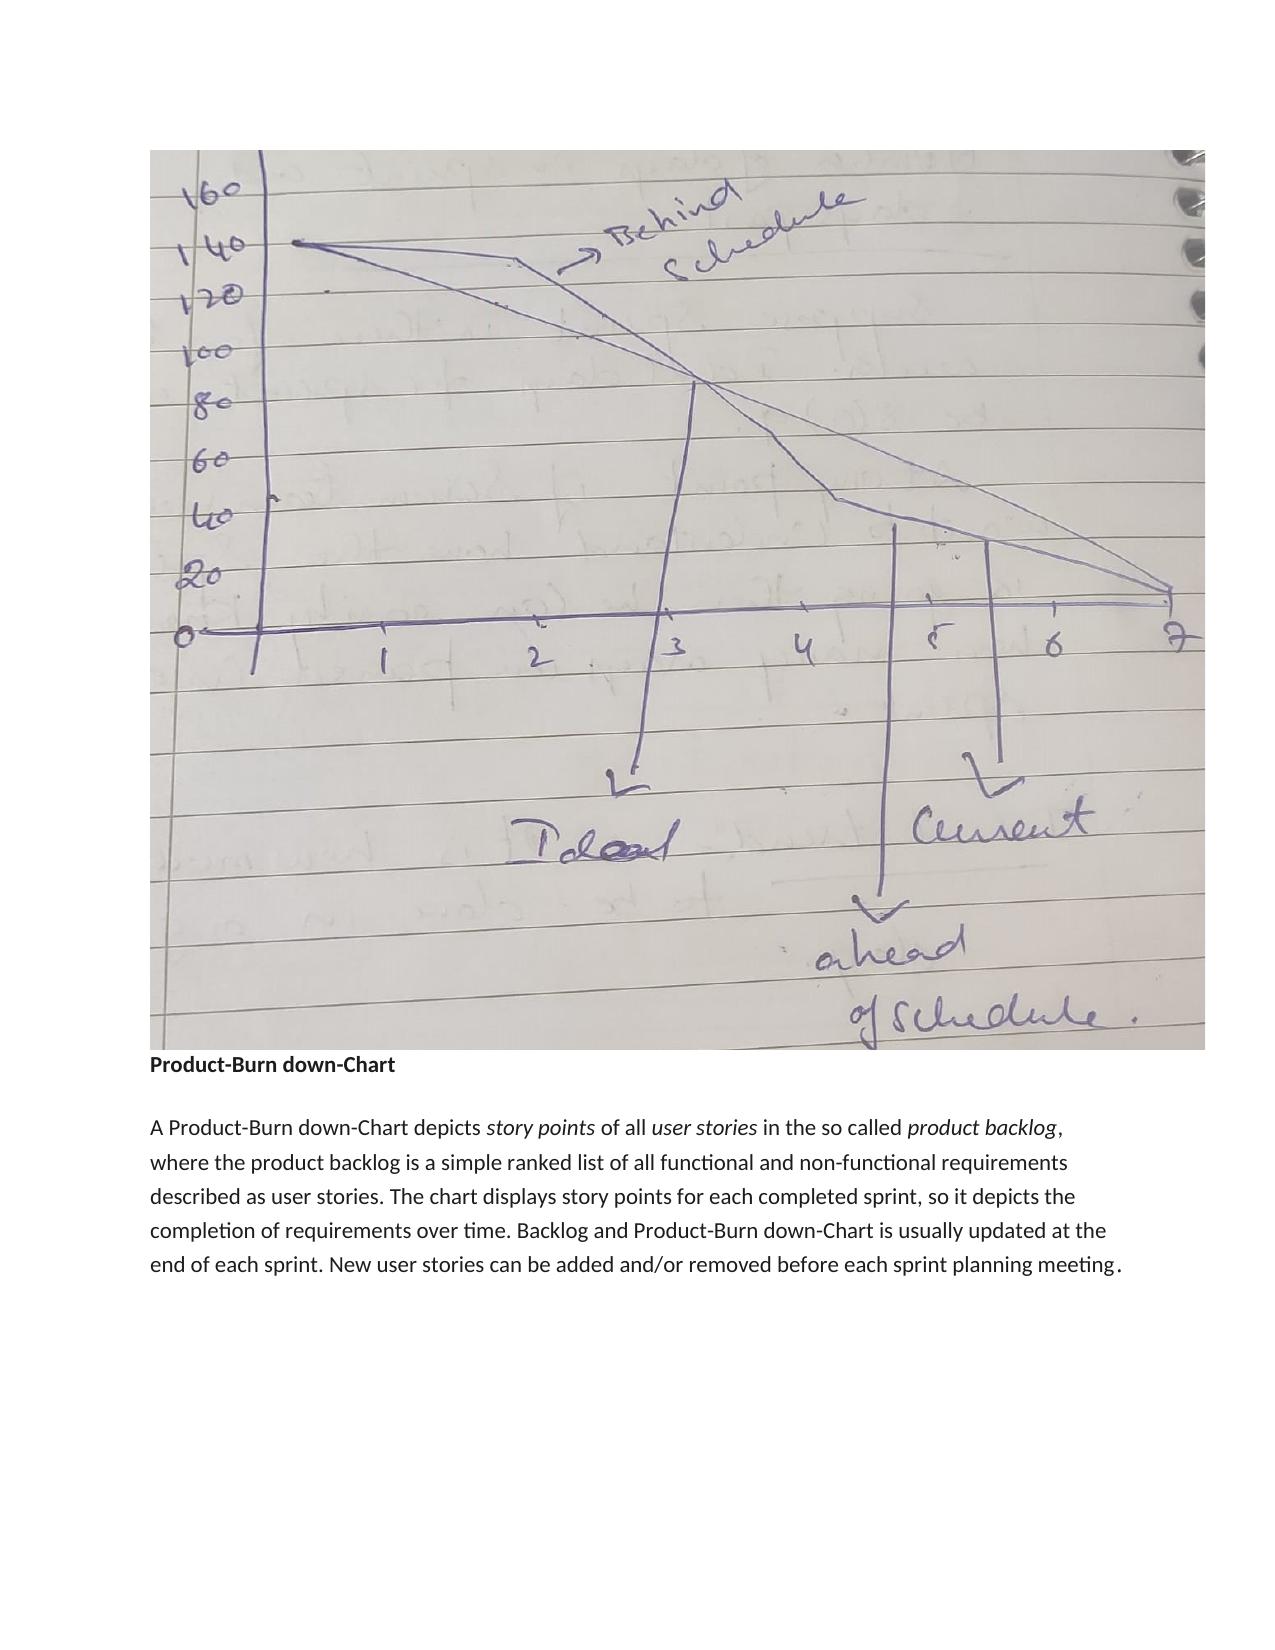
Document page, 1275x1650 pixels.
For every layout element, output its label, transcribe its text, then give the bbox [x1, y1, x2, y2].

text Product-Burn down-Chart [150, 1050, 1125, 1078]
picture [150, 150, 1205, 1050]
text A Product-Burn down-Chart depicts story points of all user stories in the so called product backlog, where the product backlog is a simple ranked list of all functional and non-functional requirements described as user stories. The chart displays story points for each completed sprint, so it depicts the completion of requirements over time. Backlog and Product-Burn down-Chart is usually updated at the end of each sprint. New user stories can be added and/or removed before each sprint planning meeting. [150, 1107, 1125, 1279]
